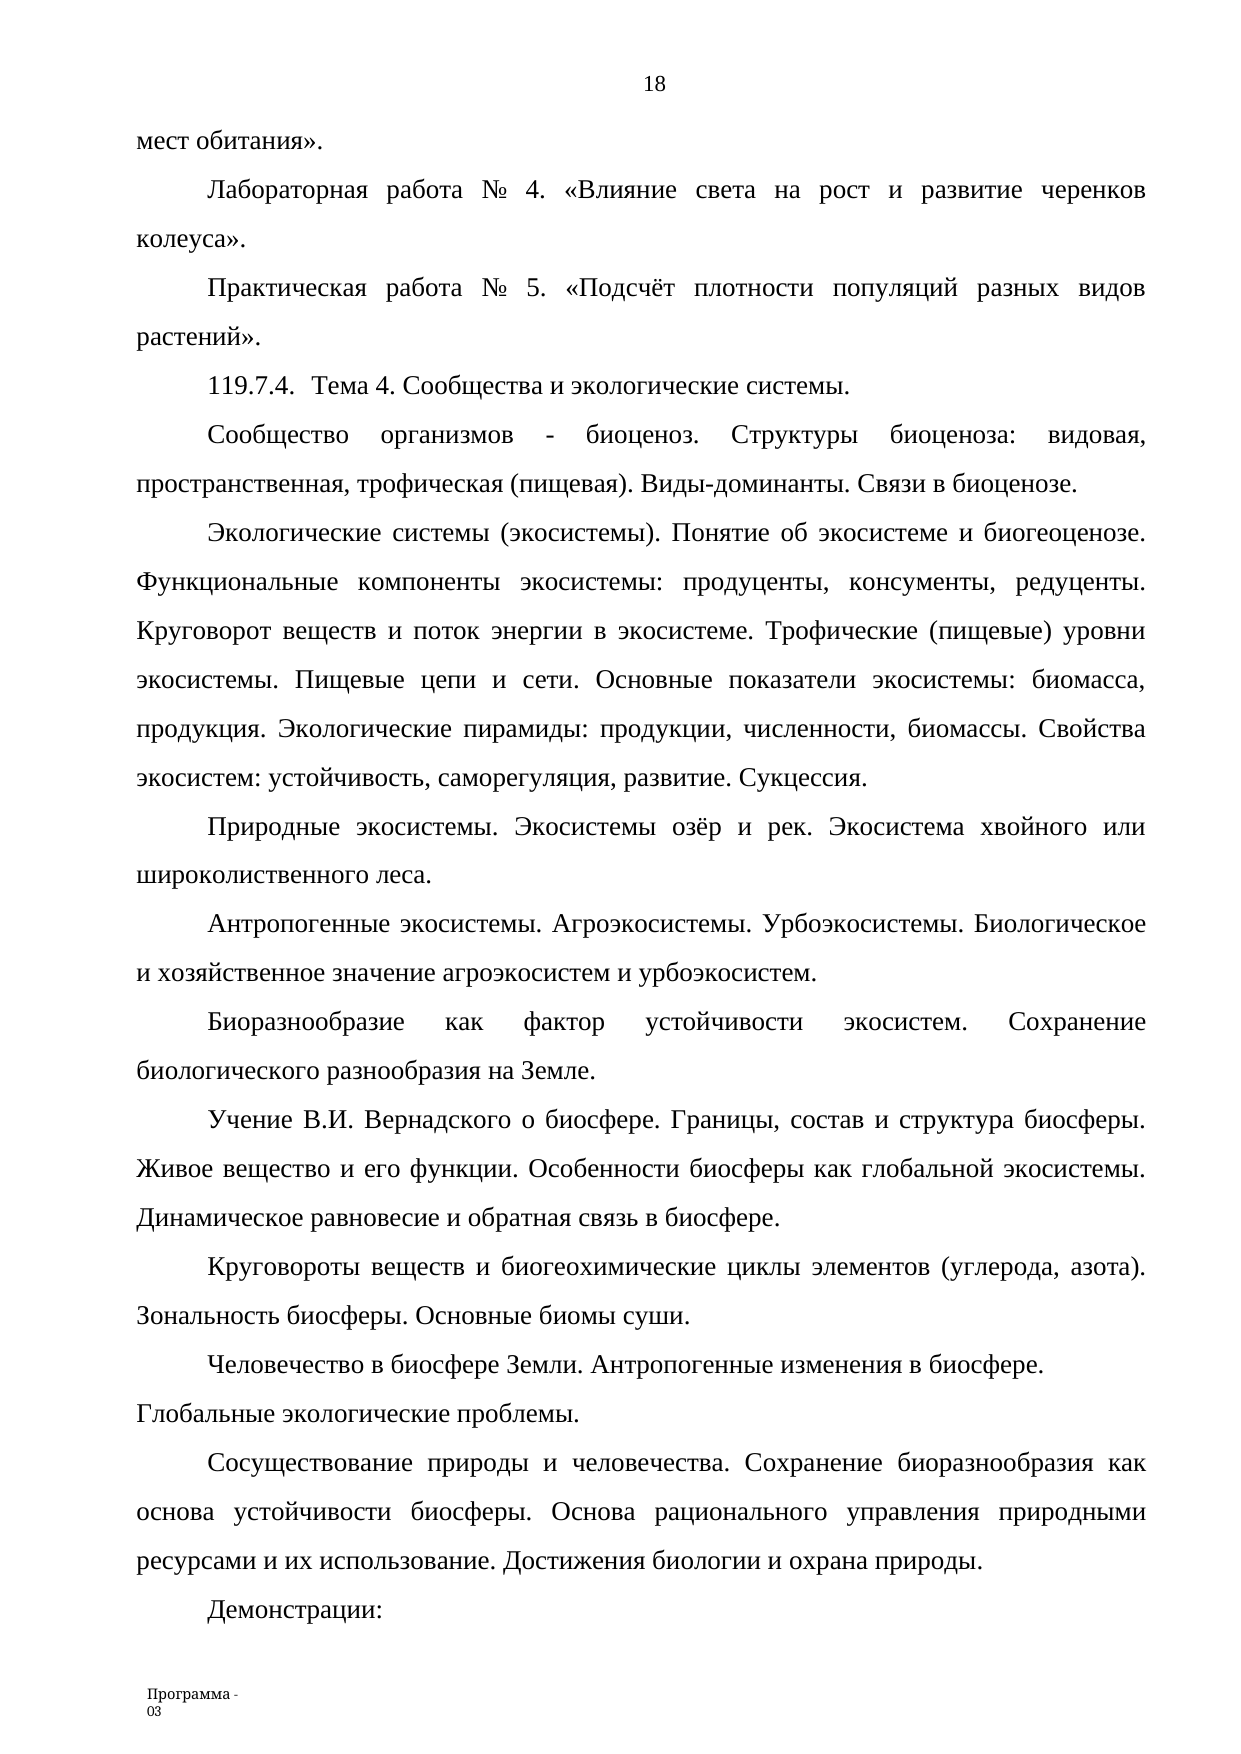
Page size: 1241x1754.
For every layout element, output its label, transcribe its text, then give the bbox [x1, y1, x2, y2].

list Тема 4. Сообщества и экологические системы. [136, 355, 1212, 404]
text Сосуществование природы и человечества. Сохранение биоразнообразия как основа устойчивости биосферы. Основа рационального управления природными ресурсами и их использование. Достижения биологии и охрана природы. [136, 1432, 1147, 1579]
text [136, 110, 1147, 159]
text Антропогенные экосистемы. Агроэкосистемы. Урбоэкосистемы. Биологическое и хозяйственное значение агроэкосистем и урбоэкосистем. [136, 894, 1147, 992]
text Круговороты веществ и биогеохимические циклы элементов (углерода, азота). Зональность биосферы. Основные биомы суши. [136, 1236, 1147, 1334]
text Практическая работа № 5. «Подсчёт плотности популяций разных видов растений». [136, 257, 1147, 355]
text Демонстрации: [136, 1579, 1212, 1628]
text Учение В.И. Вернадского о биосфере. Границы, состав и структура биосферы. Живое вещество и его функции. Особенности биосферы как глобальной экосистемы. Динамическое равновесие и обратная связь в биосфере. [136, 1089, 1147, 1236]
text Природные экосистемы. Экосистемы озёр и рек. Экосистема хвойного или широколиственного леса. [136, 796, 1147, 894]
text Лабораторная работа № 4. «Влияние света на рост и развитие черенков колеуса». [136, 159, 1147, 257]
text Сообщество организмов - биоценоз. Структуры биоценоза: видовая, пространственная, трофическая (пищевая). Виды-доминанты. Связи в биоценозе. [136, 404, 1147, 502]
text Биоразнообразие как фактор устойчивости экосистем. Сохранение биологического разнообразия на Земле. [136, 992, 1147, 1089]
text Глобальные экологические проблемы. [136, 1383, 1212, 1432]
text Экологические системы (экосистемы). Понятие об экосистеме и биогеоценозе. Функциональные компоненты экосистемы: продуценты, консументы, редуценты. Круговорот веществ и поток энергии в экосистеме. Трофические (пищевые) уровни экосистемы. Пищевые цепи и сети. Основные показатели экосистемы: биомасса, продукция. Экологические пирамиды: продукции, численности, биомассы. Свойства экосистем: устойчивость, саморегуляция, развитие. Сукцессия. [136, 502, 1147, 796]
text Человечество в биосфере Земли. Антропогенные изменения в биосфере. [136, 1334, 1212, 1383]
